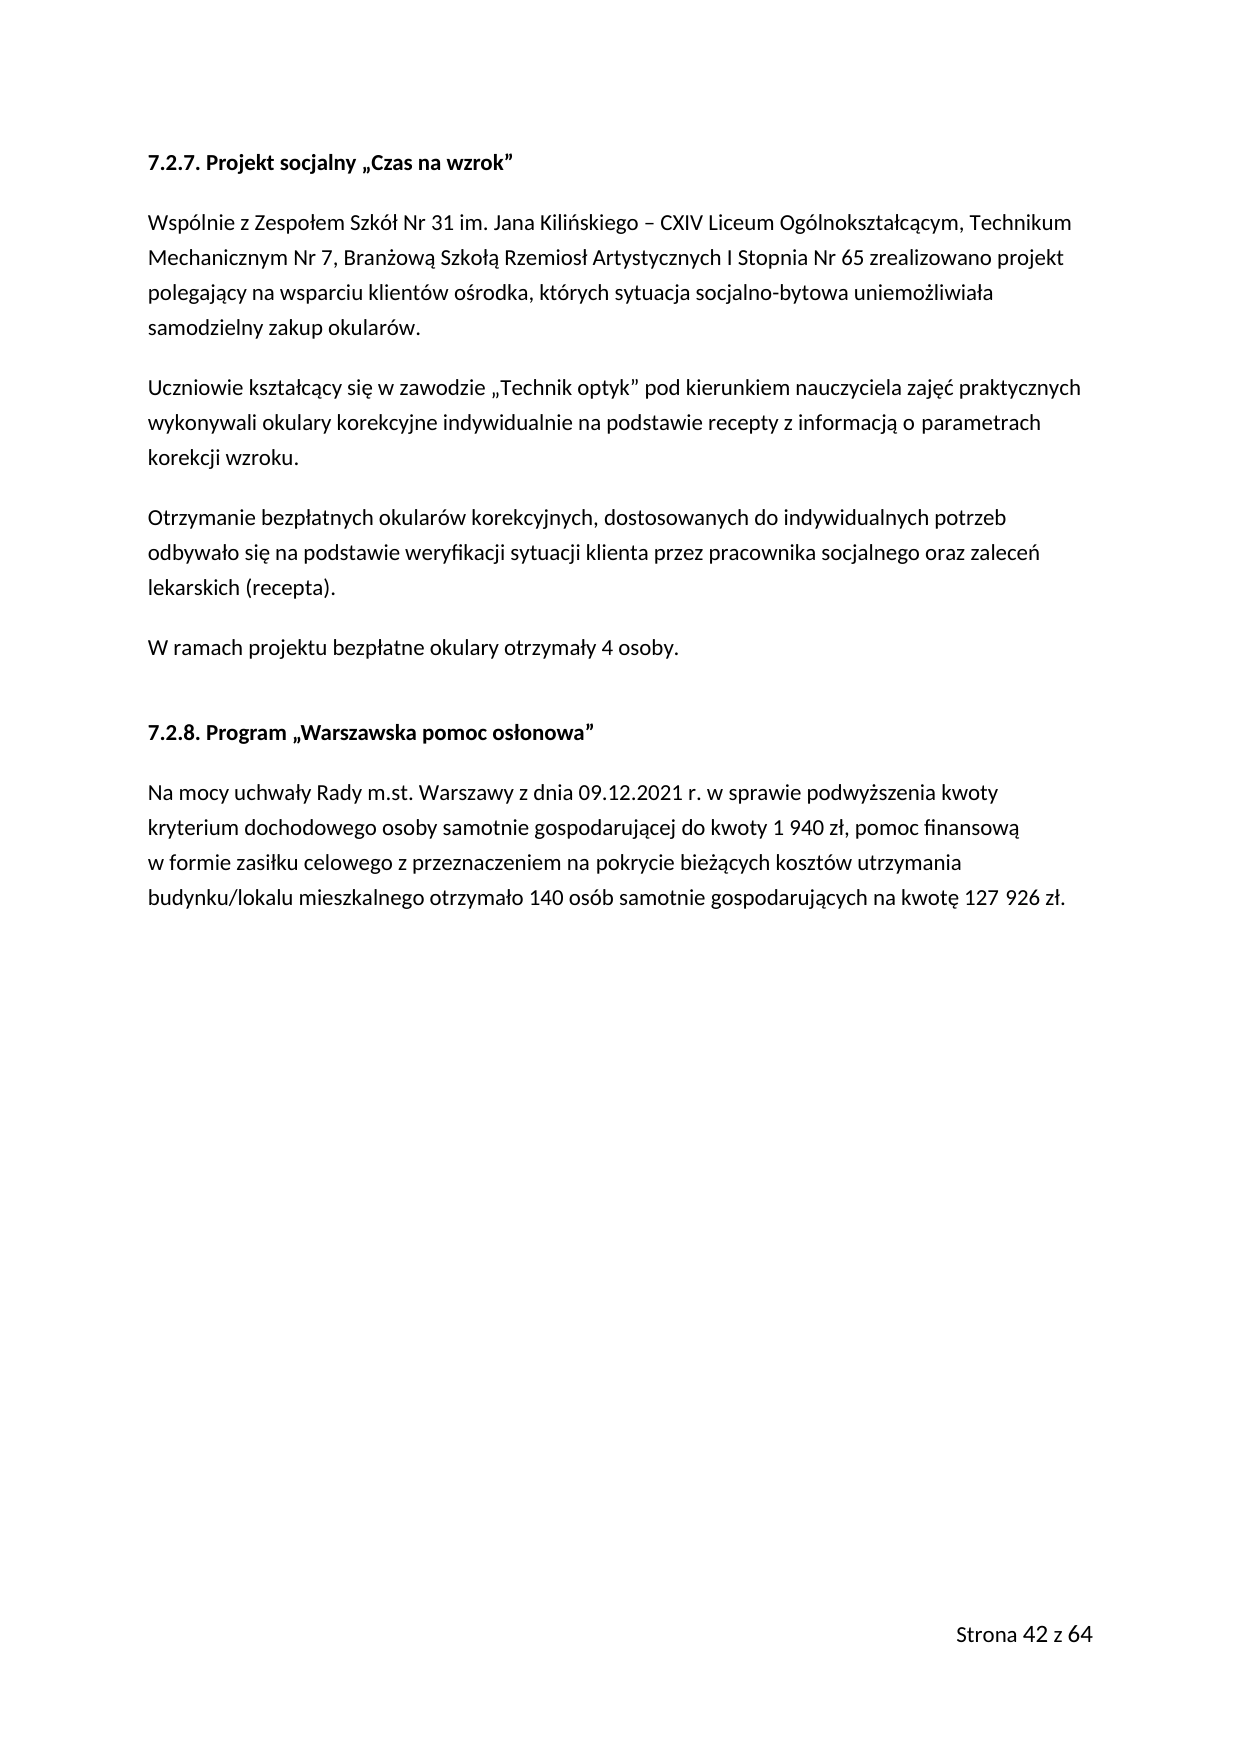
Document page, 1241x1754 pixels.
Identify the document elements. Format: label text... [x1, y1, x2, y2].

text Na mocy uchwały Rady m.st. Warszawy z dnia 09.12.2021 r. w sprawie podwyższenia kwoty kryterium dochodowego osoby samotnie gospodarującej do kwoty 1 940 zł, pomoc finansową w formie zasiłku celowego z przeznaczeniem na pokrycie bieżących kosztów utrzymania budynku/lokalu mieszkalnego otrzymało 140 osób samotnie gospodarujących na kwotę 127 926 zł. [148, 778, 1093, 911]
text W ramach projektu bezpłatne okulary otrzymały 4 osoby. [148, 633, 1093, 661]
subtitle 7.2.7. Projekt socjalny „Czas na wzrok” [148, 148, 1093, 176]
text Uczniowie kształcący się w zawodzie „Technik optyk” pod kierunkiem nauczyciela zajęć praktycznych wykonywali okulary korekcyjne indywidualnie na podstawie recepty z informacją o parametrach korekcji wzroku. [148, 373, 1093, 471]
subtitle 7.2.8. Program „Warszawska pomoc osłonowa” [148, 718, 1093, 746]
text Otrzymanie bezpłatnych okularów korekcyjnych, dostosowanych do indywidualnych potrzeb odbywało się na podstawie weryfikacji sytuacji klienta przez pracownika socjalnego oraz zaleceń lekarskich (recepta). [148, 503, 1093, 601]
text Wspólnie z Zespołem Szkół Nr 31 im. Jana Kilińskiego – CXIV Liceum Ogólnokształcącym, Technikum Mechanicznym Nr 7, Branżową Szkołą Rzemiosł Artystycznych I Stopnia Nr 65 zrealizowano projekt polegający na wsparciu klientów ośrodka, których sytuacja socjalno-bytowa uniemożliwiała samodzielny zakup okularów. [148, 208, 1093, 341]
